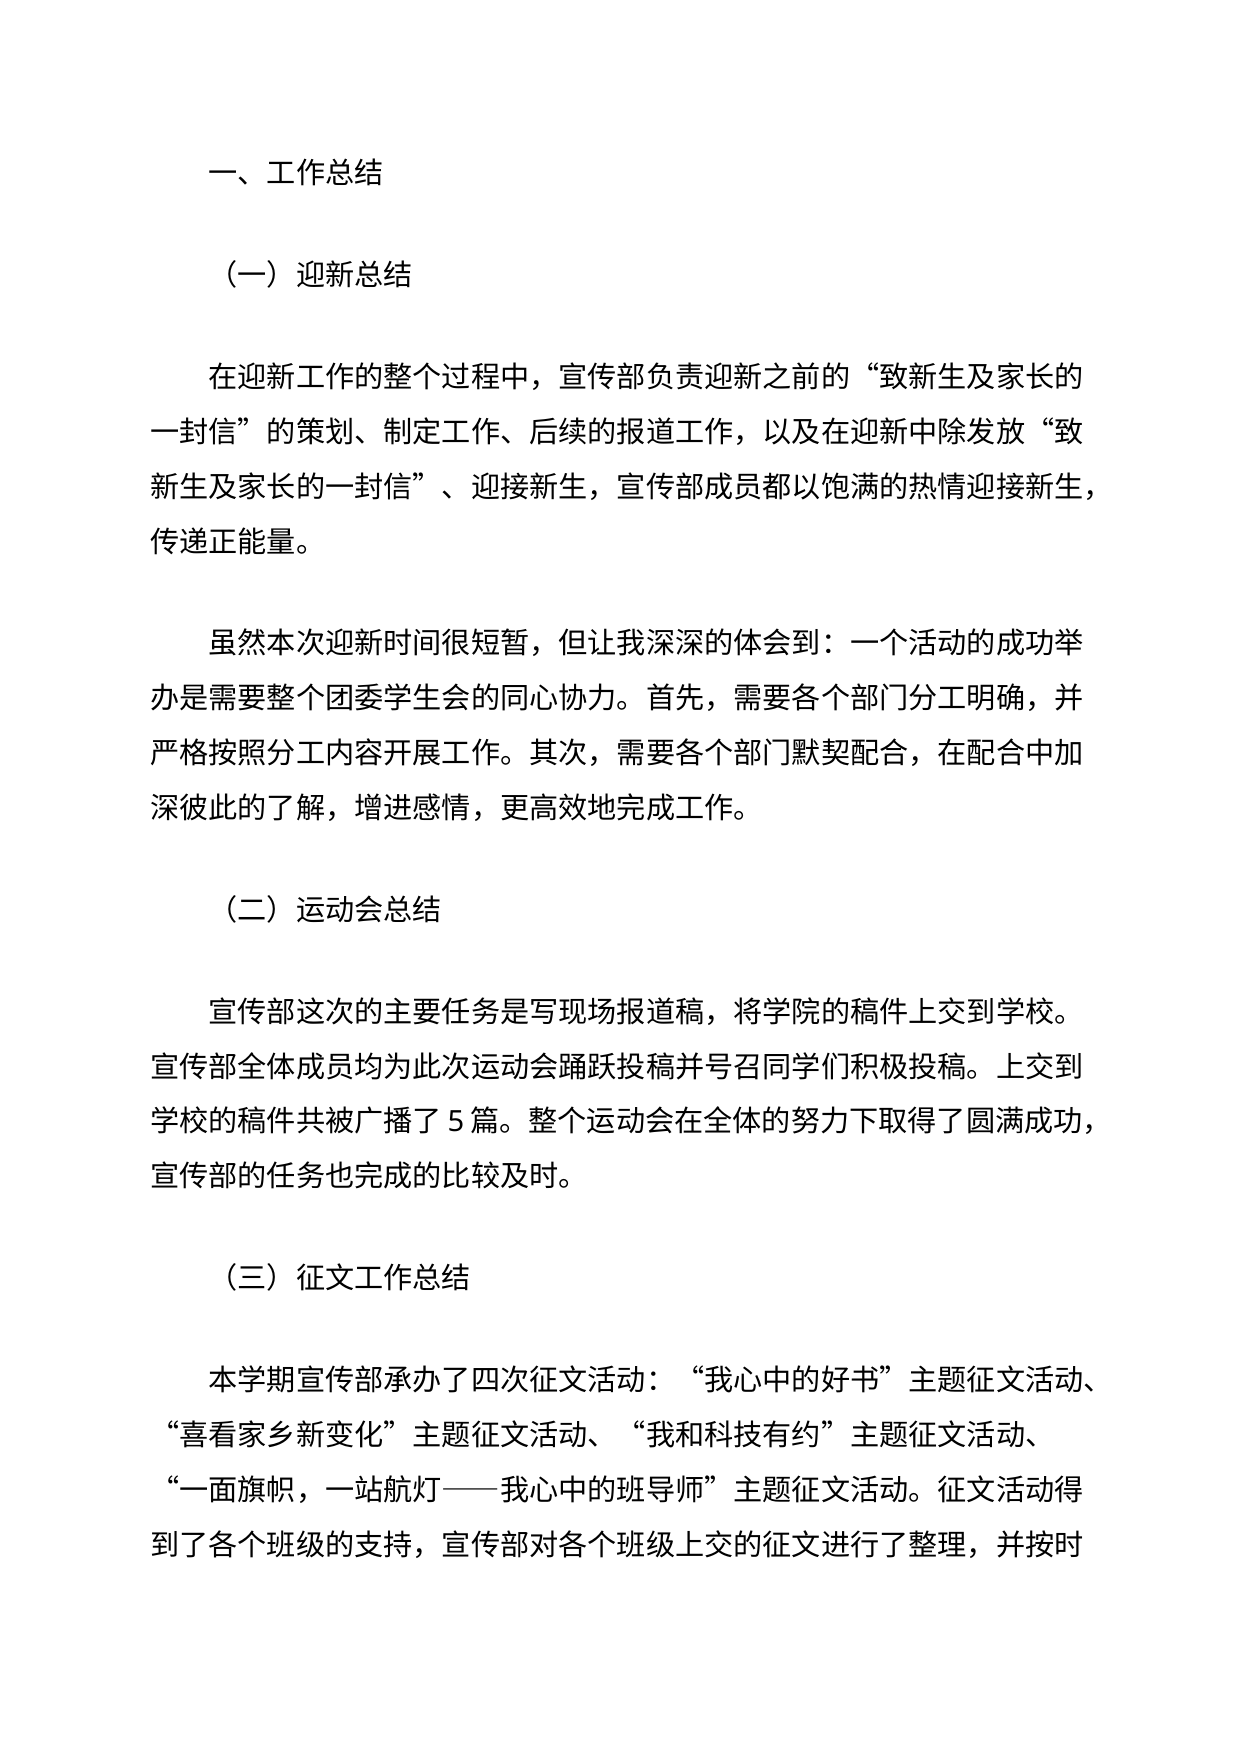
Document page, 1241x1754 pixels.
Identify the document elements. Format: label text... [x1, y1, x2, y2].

text 宣传部这次的主要任务是写现场报道稿，将学院的稿件上交到学校。宣传部全体成员均为此次运动会踊跃投稿并号召同学们积极投稿。上交到学校的稿件共被广播了5篇。整个运动会在全体的努力下取得了圆满成功，宣传部的任务也完成的比较及时。 [150, 988, 1090, 1195]
text 虽然本次迎新时间很短暂，但让我深深的体会到：一个活动的成功举办是需要整个团委学生会的同心协力。首先，需要各个部门分工明确，并严格按照分工内容开展工作。其次，需要各个部门默契配合，在配合中加深彼此的了解，增进感情，更高效地完成工作。 [150, 620, 1090, 827]
text （一）迎新总结 [150, 252, 1090, 294]
text （二）运动会总结 [150, 886, 1090, 929]
text 在迎新工作的整个过程中，宣传部负责迎新之前的“致新生及家长的一封信”的策划、制定工作、后续的报道工作，以及在迎新中除发放“致新生及家长的一封信”、迎接新生，宣传部成员都以饱满的热情迎接新生，传递正能量。 [150, 353, 1090, 561]
text （三）征文工作总结 [150, 1255, 1090, 1297]
text 一、工作总结 [150, 150, 1090, 192]
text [150, 1357, 1090, 1563]
